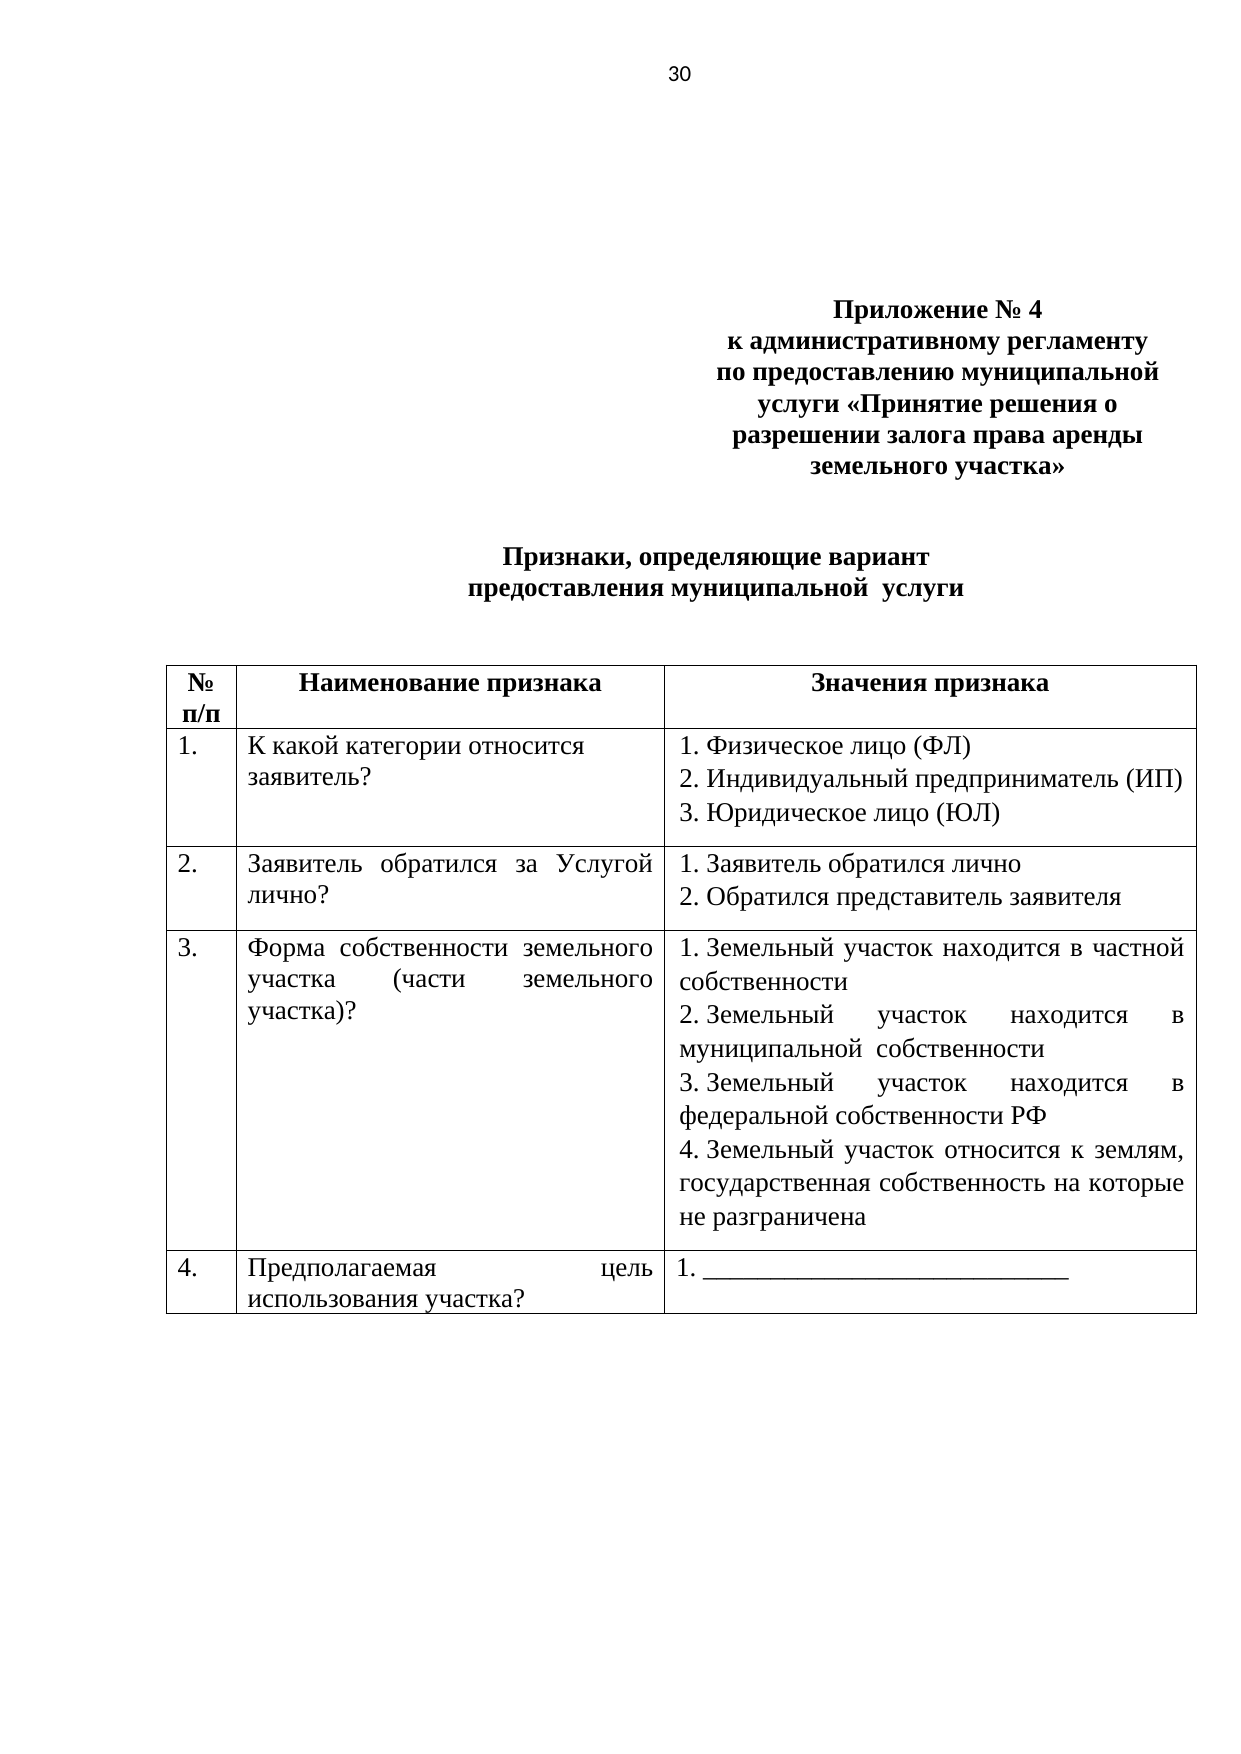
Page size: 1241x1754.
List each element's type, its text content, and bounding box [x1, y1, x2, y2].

text предоставления муниципальной услуги [177, 571, 1181, 602]
table_cell 2. [167, 847, 236, 930]
text к административному регламенту [694, 324, 1181, 356]
table_cell Форма собственности земельного участка (части земельного участка)? [237, 931, 664, 1250]
table_cell 3. [167, 931, 236, 1250]
table_header Значения признака [665, 666, 1196, 728]
table_cell 4. [167, 1251, 236, 1313]
table_cell Предполагаемая цель использования участка? [237, 1251, 664, 1313]
table_cell 1. Физическое лицо (ФЛ) 2. Индивидуальный предприниматель (ИП) 3. Юридическое лицо (ЮЛ) [665, 729, 1196, 846]
text по предоставлению муниципальной услуги «Принятие решения о разрешении залога права аренды земельного участка» [694, 356, 1181, 480]
table_cell 1. [167, 729, 236, 846]
table_cell К какой категории относится заявитель? [237, 729, 664, 846]
table_cell 1. ___________________________ [665, 1251, 1196, 1313]
table_header Наименование признака [237, 666, 664, 728]
table_header № п/п [167, 666, 236, 728]
text Приложение № 4 [694, 293, 1181, 324]
table_cell 1. Земельный участок находится в частной собственности 2. Земельный участок находится в муниципальной собственности 3. Земельный участок находится в федеральной собственности РФ 4. Земельный участок относится к землям, государственная собственность на которые не разграничена [665, 931, 1196, 1250]
table_cell Заявитель обратился за Услугой лично? [237, 847, 664, 930]
text Признаки, определяющие вариант [177, 540, 1181, 571]
table_cell 1. Заявитель обратился лично 2. Обратился представитель заявителя [665, 847, 1196, 930]
